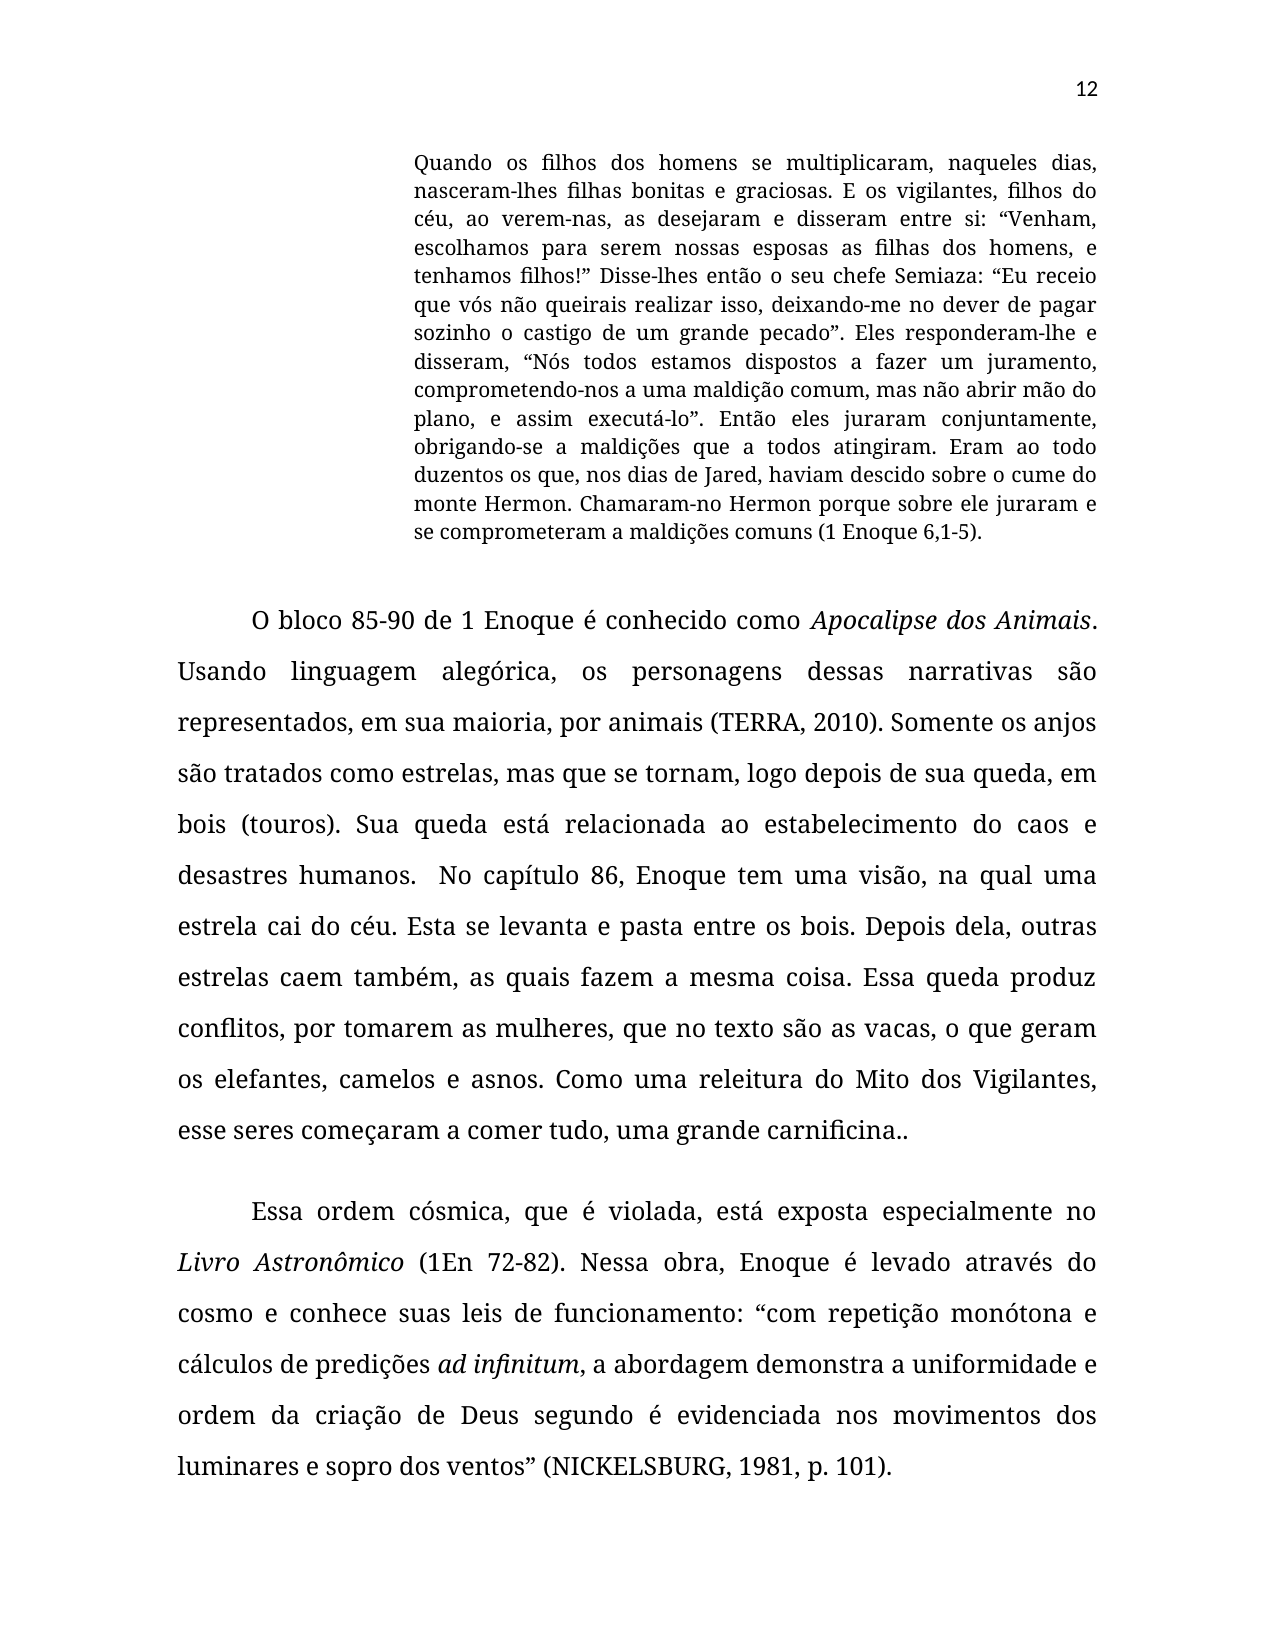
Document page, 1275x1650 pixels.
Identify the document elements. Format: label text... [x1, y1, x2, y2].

text Quando os filhos dos homens se multiplicaram, naqueles dias, nasceram-lhes filhas bonitas e graciosas. E os vigilantes, filhos do céu, ao verem-nas, as desejaram e disseram entre si: “Venham, escolhamos para serem nossas esposas as filhas dos homens, e tenhamos filhos!” Disse-lhes então o seu chefe Semiaza: “Eu receio que vós não queirais realizar isso, deixando-me no dever de pagar sozinho o castigo de um grande pecado”. Eles responderam-lhe e disseram, “Nós todos estamos dispostos a fazer um juramento, comprometendo-nos a uma maldição comum, mas não abrir mão do plano, e assim executá-lo”. Então eles juraram conjuntamente, obrigando-se a maldições que a todos atingiram. Eram ao todo duzentos os que, nos dias de Jared, haviam descido sobre o cume do monte Hermon. Chamaram-no Hermon porque sobre ele juraram e se comprometeram a maldições comuns (1 Enoque 6,1-5). [413, 148, 1098, 546]
text Essa ordem cósmica, que é violada, está exposta especialmente no Livro Astronômico (1En 72-82). Nessa obra, Enoque é levado através do cosmo e conhece suas leis de funcionamento: “com repetição monótona e cálculos de predições ad infinitum, a abordagem demonstra a uniformidade e ordem da criação de Deus segundo é evidenciada nos movimentos dos luminares e sopro dos ventos” (NICKELSBURG, 1981, p. 101). [177, 1193, 1098, 1482]
text O bloco 85-90 de 1 Enoque é conhecido como Apocalipse dos Animais. Usando linguagem alegórica, os personagens dessas narrativas são representados, em sua maioria, por animais (TERRA, 2010). Somente os anjos são tratados como estrelas, mas que se tornam, logo depois de sua queda, em bois (touros). Sua queda está relacionada ao estabelecimento do caos e desastres humanos. No capítulo 86, Enoque tem uma visão, na qual uma estrela cai do céu. Esta se levanta e pasta entre os bois. Depois dela, outras estrelas caem também, as quais fazem a mesma coisa. Essa queda produz conflitos, por tomarem as mulheres, que no texto são as vacas, o que geram os elefantes, camelos e asnos. Como uma releitura do Mito dos Vigilantes, esse seres começaram a comer tudo, uma grande carnificina.. [177, 603, 1098, 1147]
